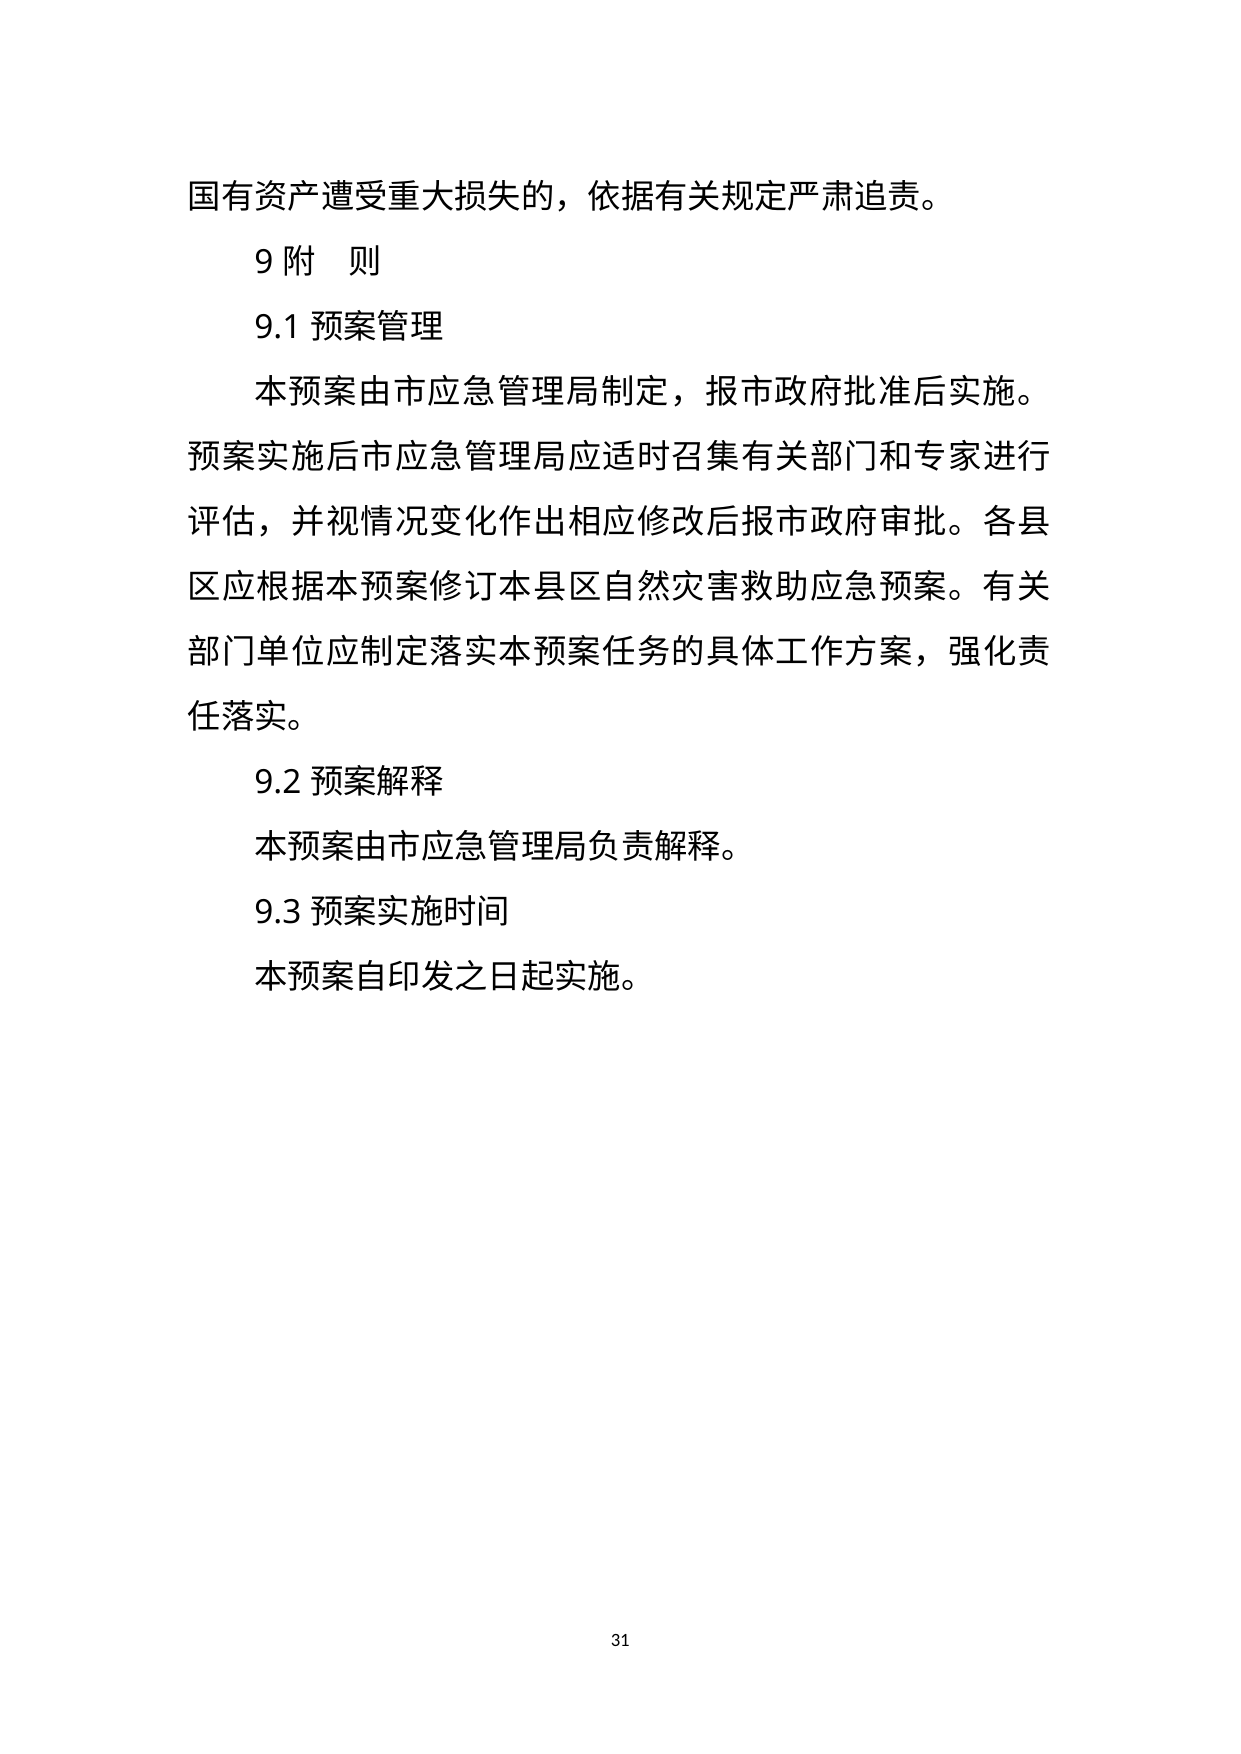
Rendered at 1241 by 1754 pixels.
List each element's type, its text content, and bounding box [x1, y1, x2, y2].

text 本预案由市应急管理局负责解释。 [187, 812, 1053, 877]
text 本预案自印发之日起实施。 [187, 942, 1053, 1007]
text 本预案由市应急管理局制定，报市政府批准后实施。预案实施后市应急管理局应适时召集有关部门和专家进行评估，并视情况变化作出相应修改后报市政府审批。各县区应根据本预案修订本县区自然灾害救助应急预案。有关部门单位应制定落实本预案任务的具体工作方案，强化责任落实。 [187, 357, 1053, 747]
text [187, 162, 1053, 227]
text 9.3 预案实施时间 [187, 877, 1053, 942]
text 9.1 预案管理 [187, 292, 1053, 357]
text 9.2 预案解释 [187, 747, 1053, 812]
text 9 附 则 [187, 227, 1053, 292]
